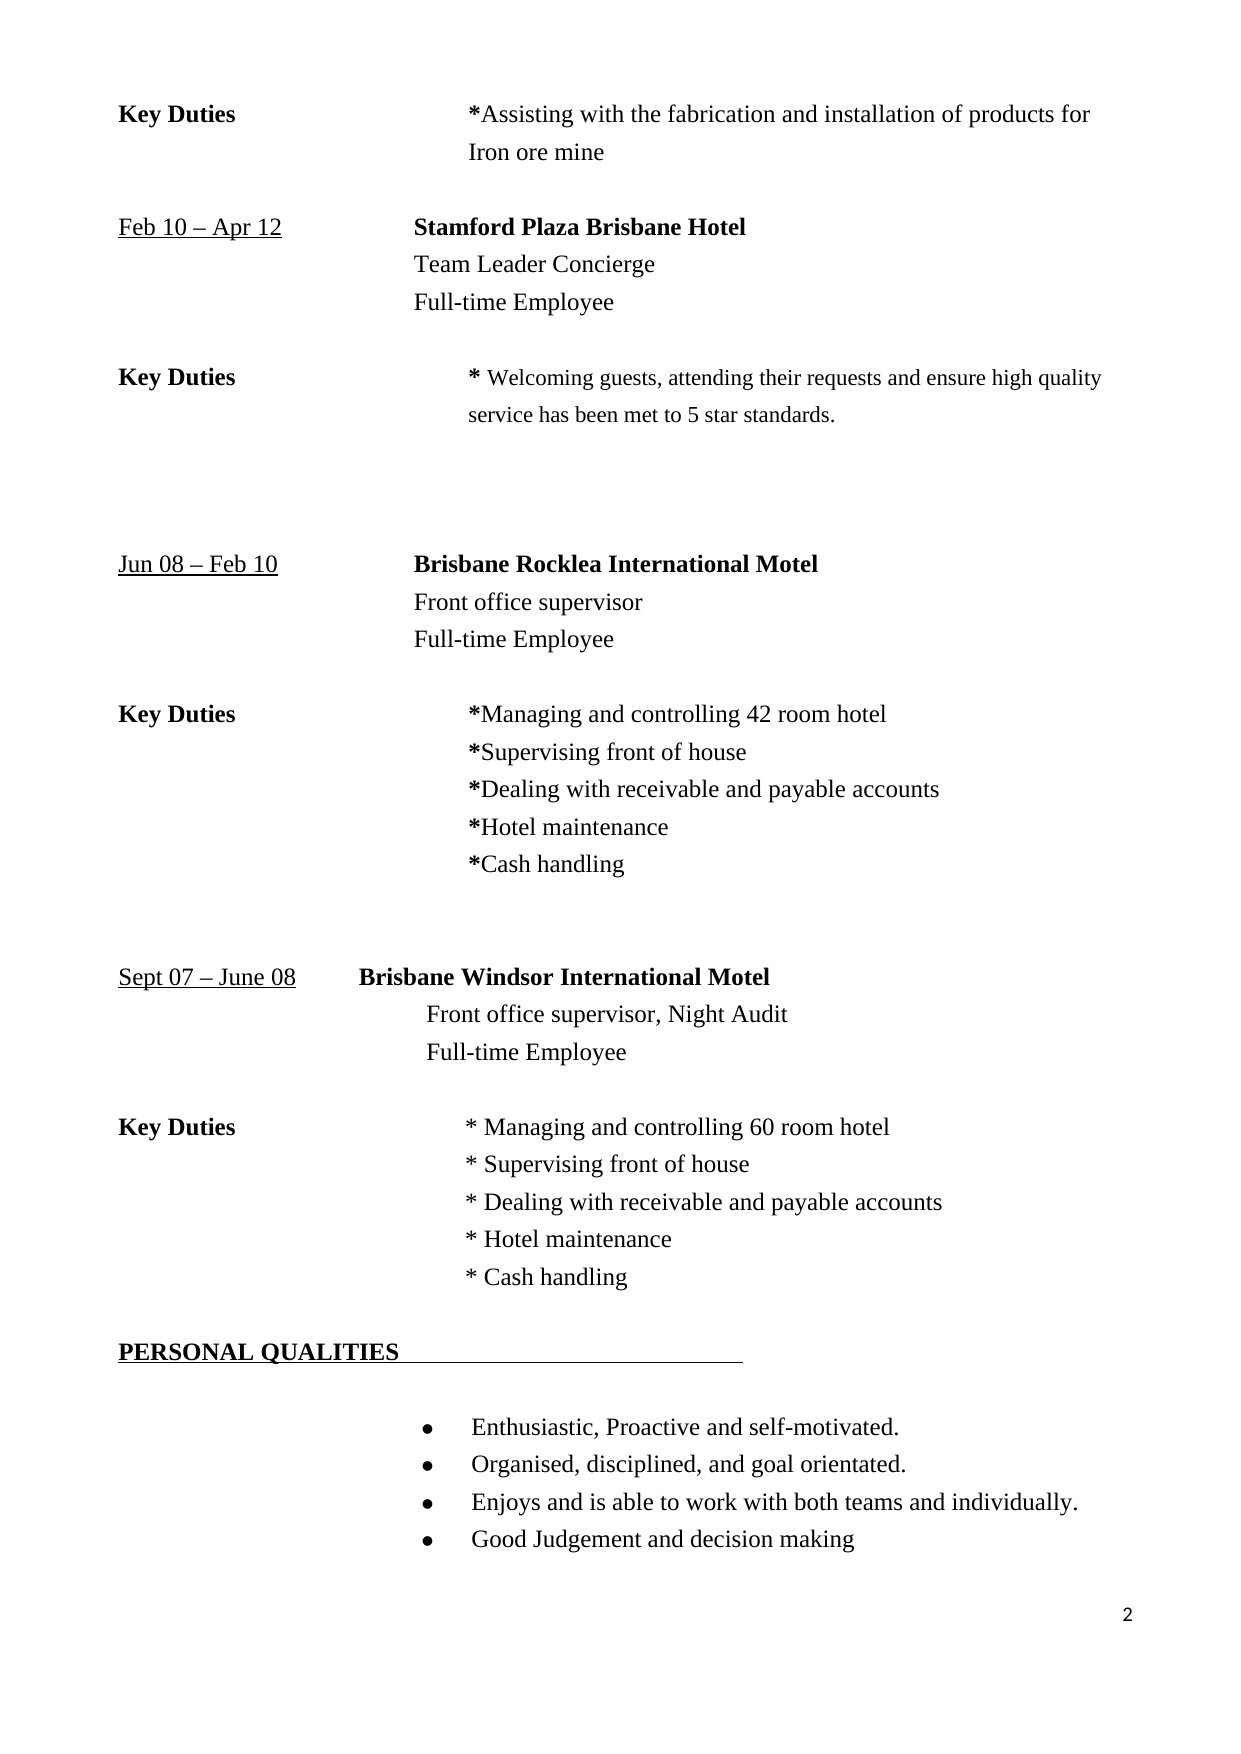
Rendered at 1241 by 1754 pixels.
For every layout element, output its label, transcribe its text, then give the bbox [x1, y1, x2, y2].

list Good Judgement and decision making [421, 1520, 1122, 1557]
text Front office supervisor, Night Audit [118, 995, 1122, 1032]
text *Dealing with receivable and payable accounts [118, 770, 1122, 807]
list Organised, disciplined, and goal orientated. [421, 1445, 1122, 1482]
text Full-time Employee [118, 1032, 1122, 1070]
text Front office supervisor [118, 582, 1122, 620]
text Jun 08 – Feb 10 Brisbane Rocklea International Motel [118, 545, 1122, 582]
text *Hotel maintenance [118, 807, 1122, 845]
text Key Duties *Managing and controlling 42 room hotel [118, 695, 1122, 732]
text PERSONAL QUALITIES [118, 1332, 1122, 1370]
text Full-time Employee [118, 620, 1122, 657]
text * Supervising front of house [118, 1145, 1122, 1182]
text Key Duties * Welcoming guests, attending their requests and ensure high quality service has been met to 5 star standards. [118, 357, 1122, 432]
text Key Duties * Managing and controlling 60 room hotel [118, 1107, 1122, 1145]
text *Cash handling [118, 845, 1122, 882]
text *Supervising front of house [118, 732, 1122, 770]
list Enjoys and is able to work with both teams and individually. [421, 1482, 1122, 1520]
text Team Leader Concierge [118, 245, 1122, 282]
text Full-time Employee [118, 282, 1122, 320]
text * Dealing with receivable and payable accounts [118, 1182, 1122, 1220]
text Feb 10 – Apr 12 Stamford Plaza Brisbane Hotel [118, 207, 1122, 245]
list Enthusiastic, Proactive and self-motivated. [421, 1407, 1122, 1445]
text * Cash handling [118, 1257, 1122, 1295]
text Key Duties *Assisting with the fabrication and installation of products for Iron ore mine [118, 95, 1122, 170]
text * Hotel maintenance [118, 1220, 1122, 1257]
text Sept 07 – June 08 Brisbane Windsor International Motel [118, 920, 1122, 995]
